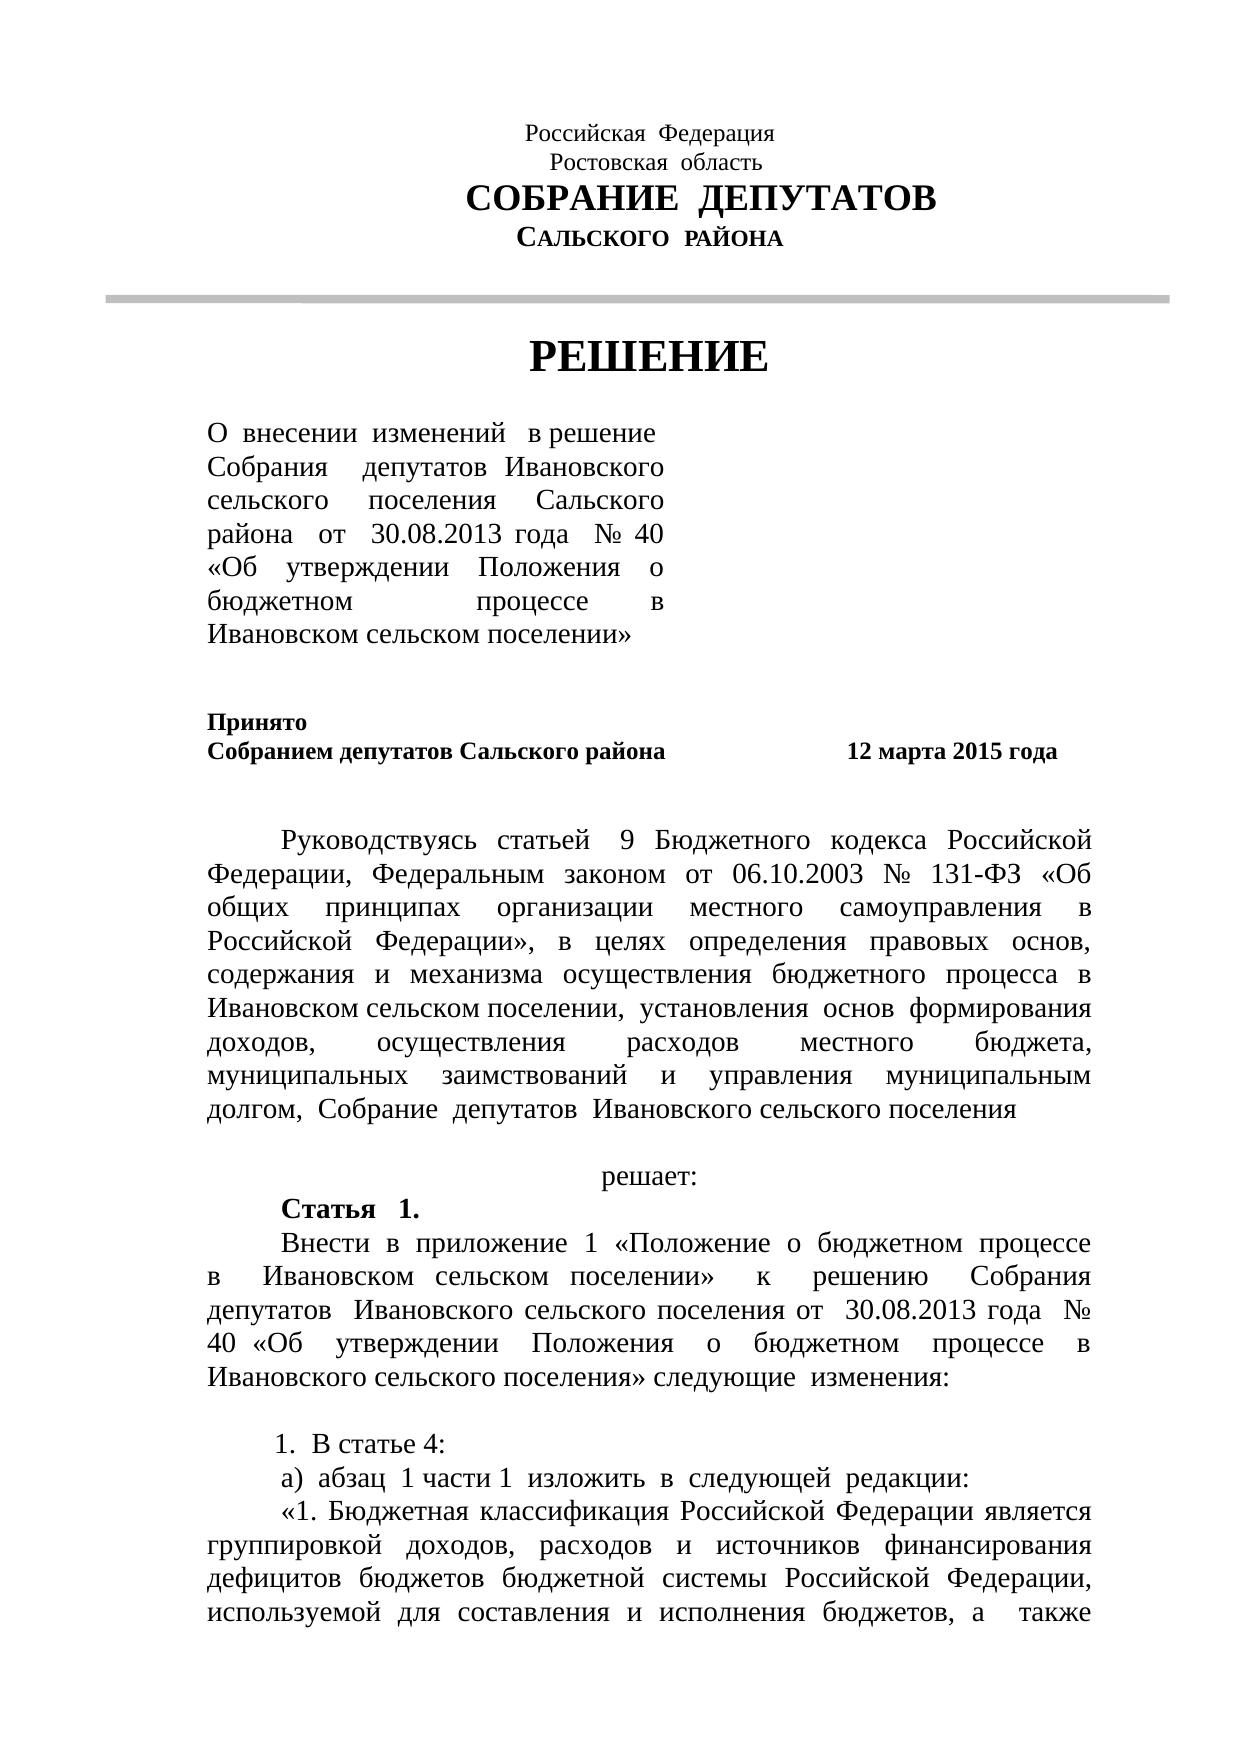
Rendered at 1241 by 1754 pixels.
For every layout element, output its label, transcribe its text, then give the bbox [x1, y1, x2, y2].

text Собранием депутатов Сальского района 12 марта 2015 года [207, 736, 1092, 765]
text Руководствуясь статьей 9 Бюджетного кодекса Российской Федерации, Федеральным законом от 06.10.2003 № 131-ФЗ «Об общих принципах организации местного самоуправления в Российской Федерации», в целях определения правовых основ, содержания и механизма осуществления бюджетного процесса в Ивановском сельском поселении, установления основ формирования доходов, осуществления расходов местного бюджета, муниципальных заимствований и управления муниципальным долгом, Собрание депутатов Ивановского сельского поселения [207, 822, 1092, 1124]
text Ростовская область [207, 147, 1092, 176]
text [207, 1493, 1092, 1627]
text Собрания депутатов Ивановского сельского поселения Сальского района от 30.08.2013 года № 40 «Об утверждении Положения о бюджетном процессе в Ивановском сельском поселении» [207, 449, 664, 650]
subtitle Сальского района [207, 219, 1092, 252]
text Принято [207, 707, 1092, 736]
text Российская Федерация [207, 118, 1092, 147]
text решает: [207, 1158, 1092, 1191]
text О внесении изменений в решение [207, 415, 664, 449]
text Статья 1. [207, 1191, 1092, 1225]
text Внести в приложение 1 «Положение о бюджетном процессе в Ивановском сельском поселении» к решению Собрания депутатов Ивановского сельского поселения от 30.08.2013 года № 40 «Об утверждении Положения о бюджетном процессе в Ивановского сельского поселения» следующие изменения: [207, 1225, 1092, 1393]
text а) абзац 1 части 1 изложить в следующей редакции: [207, 1460, 1092, 1493]
list В статье 4: [274, 1426, 1092, 1460]
text СОБРАНИЕ ДЕПУТАТОВ [207, 176, 1092, 219]
text РЕШЕНИЕ [207, 329, 1092, 382]
